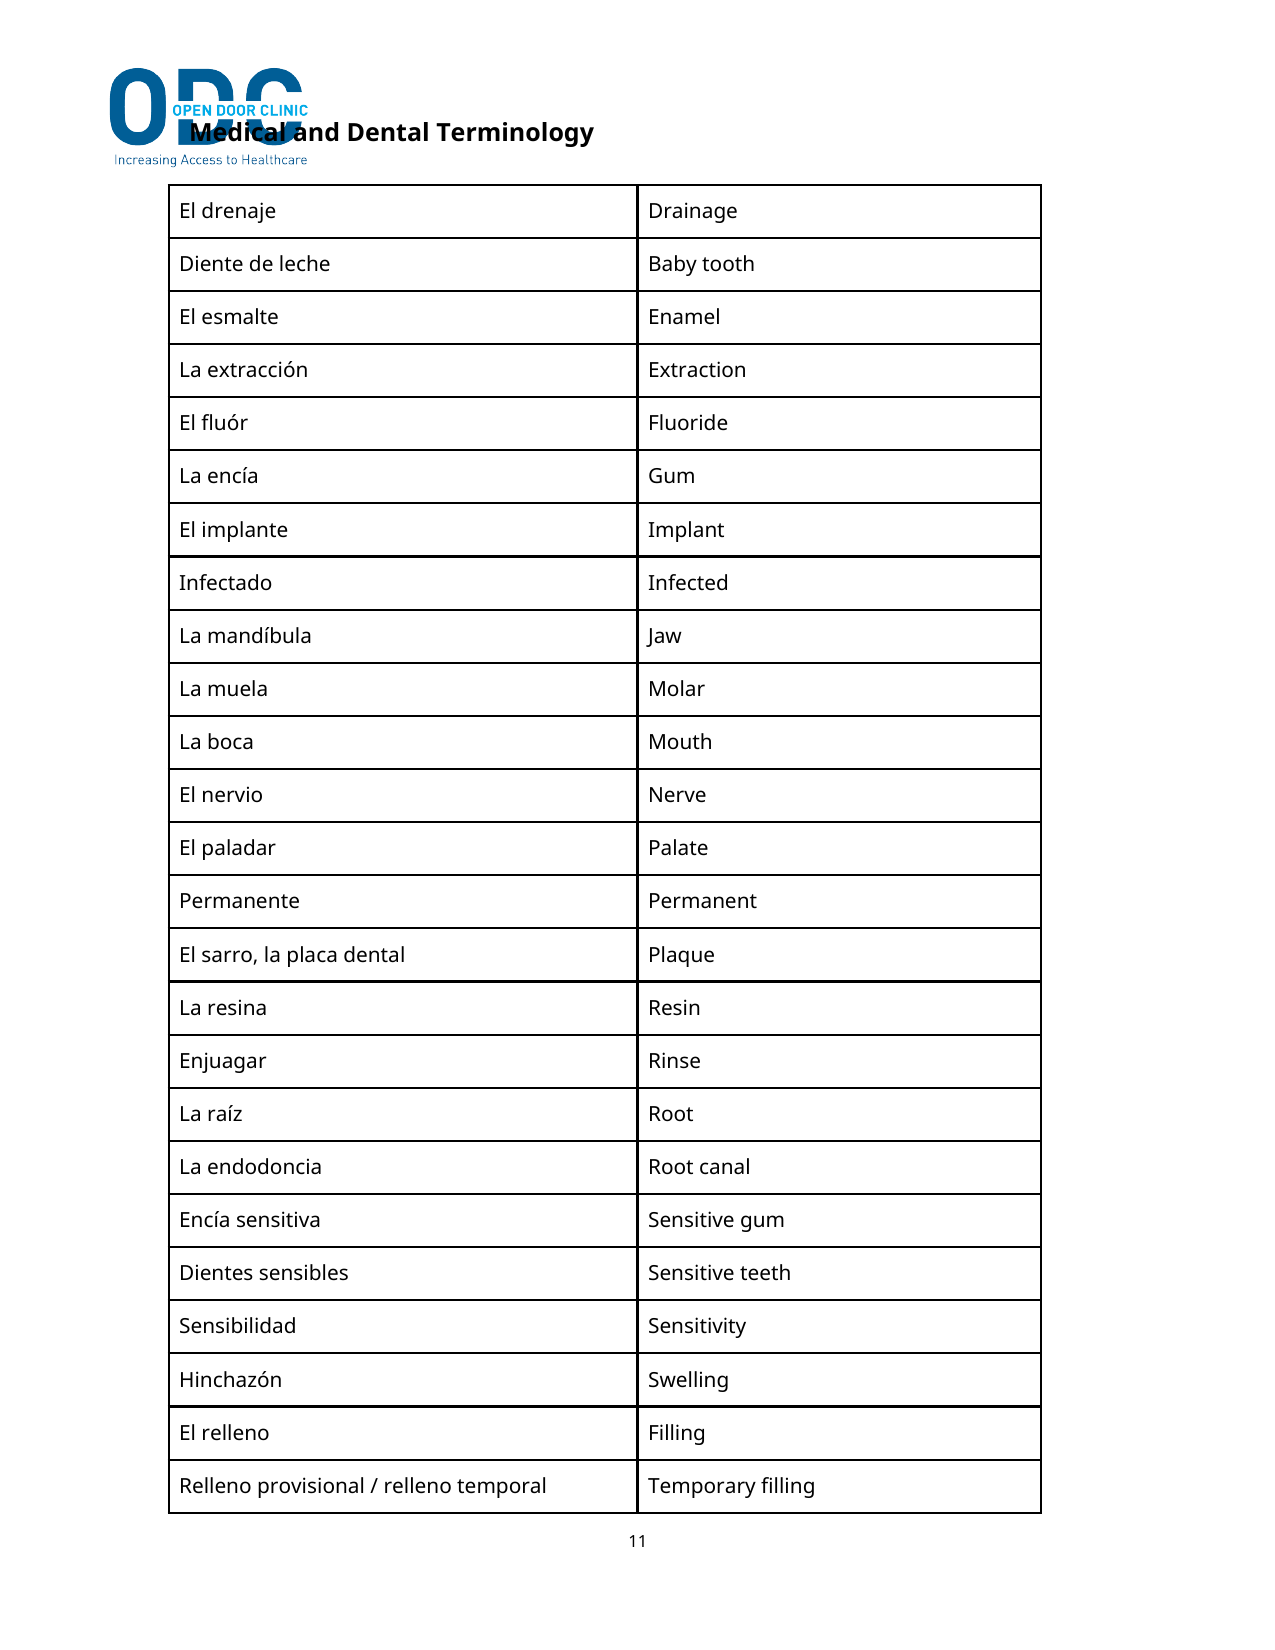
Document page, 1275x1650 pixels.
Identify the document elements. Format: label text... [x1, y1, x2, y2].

table_cell Sensitivity [639, 1301, 1040, 1352]
table_cell El esmalte [170, 292, 636, 343]
table_cell La muela [170, 664, 636, 715]
table_cell Encía sensitiva [170, 1195, 636, 1246]
table_cell Relleno provisional / relleno temporal [170, 1461, 636, 1512]
table_cell La boca [170, 717, 636, 768]
table_cell Baby tooth [639, 239, 1040, 290]
table_cell Swelling [639, 1354, 1040, 1405]
table_cell El sarro, la placa dental [170, 929, 636, 980]
table_cell Filling [639, 1408, 1040, 1458]
table_cell Fluoride [639, 398, 1040, 449]
table_cell Mouth [639, 717, 1040, 768]
table_cell Sensibilidad [170, 1301, 636, 1352]
table_cell Palate [639, 823, 1040, 874]
table_cell La mandíbula [170, 611, 636, 662]
table_cell Extraction [639, 345, 1040, 396]
table_cell Molar [639, 664, 1040, 715]
table_cell Gum [639, 451, 1040, 502]
table_cell Root [639, 1089, 1040, 1140]
table_cell Root canal [639, 1142, 1040, 1193]
table_cell Jaw [639, 611, 1040, 662]
table_cell Temporary filling [639, 1461, 1040, 1512]
table_cell Permanente [170, 876, 636, 927]
table_cell Dientes sensibles [170, 1248, 636, 1299]
table_cell La extracción [170, 345, 636, 396]
table_cell Drainage [639, 186, 1040, 237]
table_cell Plaque [639, 929, 1040, 980]
table_cell Enjuagar [170, 1036, 636, 1087]
table_cell La encía [170, 451, 636, 502]
table_cell El drenaje [170, 186, 636, 237]
table_cell Sensitive teeth [639, 1248, 1040, 1299]
table_cell Rinse [639, 1036, 1040, 1087]
table_cell El fluór [170, 398, 636, 449]
table_cell El implante [170, 504, 636, 555]
table_cell Enamel [639, 292, 1040, 343]
table_cell La raíz [170, 1089, 636, 1140]
table_cell Infectado [170, 558, 636, 608]
table_cell El relleno [170, 1408, 636, 1458]
table_cell Permanent [639, 876, 1040, 927]
picture [104, 61, 310, 169]
table_cell Resin [639, 983, 1040, 1033]
table_cell La endodoncia [170, 1142, 636, 1193]
table_cell Implant [639, 504, 1040, 555]
table_cell Hinchazón [170, 1354, 636, 1405]
table_cell El nervio [170, 770, 636, 821]
table_cell El paladar [170, 823, 636, 874]
table_cell La resina [170, 983, 636, 1033]
table_cell Sensitive gum [639, 1195, 1040, 1246]
table_cell Diente de leche [170, 239, 636, 290]
table_cell Nerve [639, 770, 1040, 821]
table_cell Infected [639, 558, 1040, 608]
